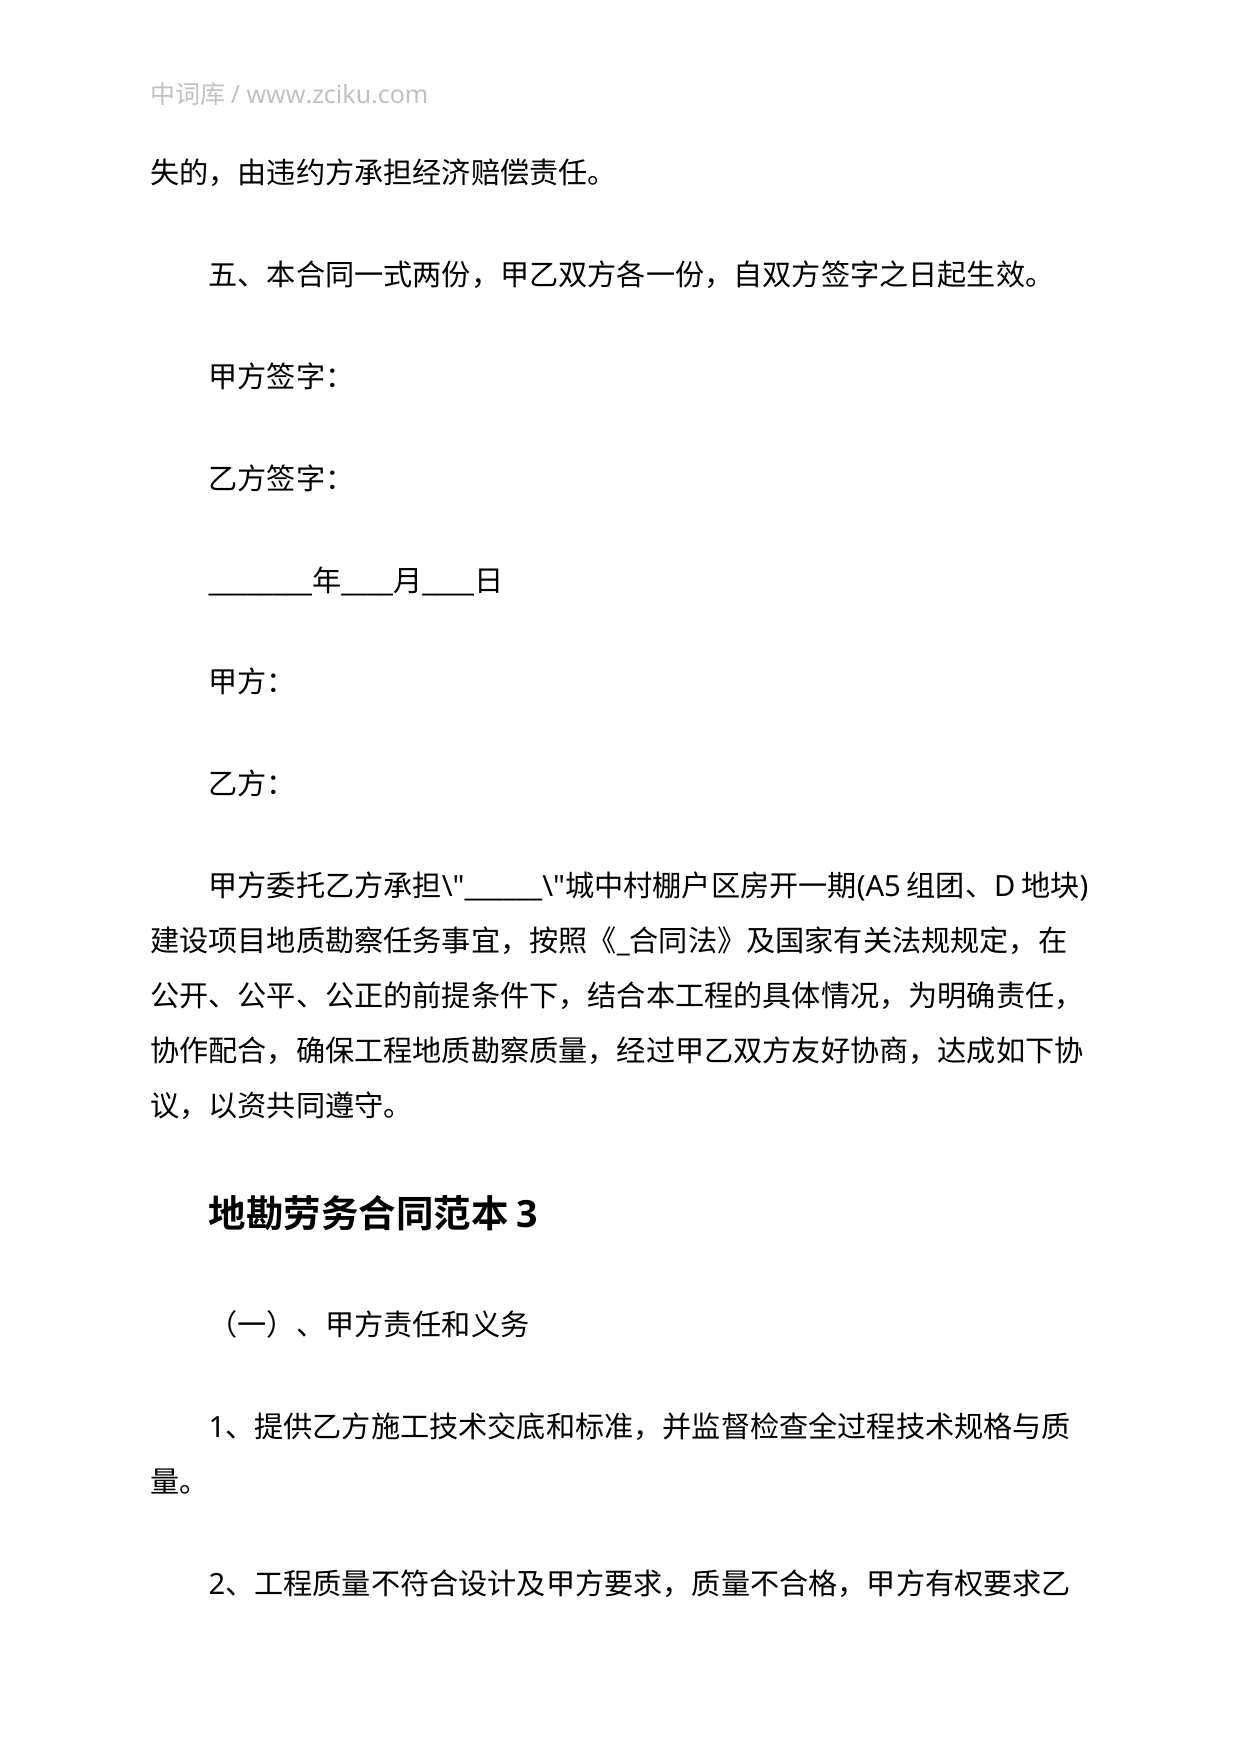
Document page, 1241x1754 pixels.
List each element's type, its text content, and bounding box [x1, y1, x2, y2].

text 甲方： [150, 659, 1090, 701]
text 乙方签字： [150, 455, 1090, 498]
text 乙方： [150, 761, 1090, 803]
text 甲方签字： [150, 353, 1090, 396]
text 甲方委托乙方承担\"______\"城中村棚户区房开一期(A5组团、D地块)建设项目地质勘察任务事宜，按照《_合同法》及国家有关法规规定，在公开、公平、公正的前提条件下，结合本工程的具体情况，为明确责任，协作配合，确保工程地质勘察质量，经过甲乙双方友好协商，达成如下协议，以资共同遵守。 [150, 863, 1090, 1125]
text （一）、甲方责任和义务 [150, 1302, 1090, 1344]
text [150, 1560, 1090, 1603]
text 地勘劳务合同范本3 [150, 1184, 1090, 1239]
text ________年____月____日 [150, 557, 1090, 599]
text 五、本合同一式两份，甲乙双方各一份，自双方签字之日起生效。 [150, 252, 1090, 294]
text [150, 150, 1090, 192]
text 1、提供乙方施工技术交底和标准，并监督检查全过程技术规格与质量。 [150, 1403, 1090, 1501]
